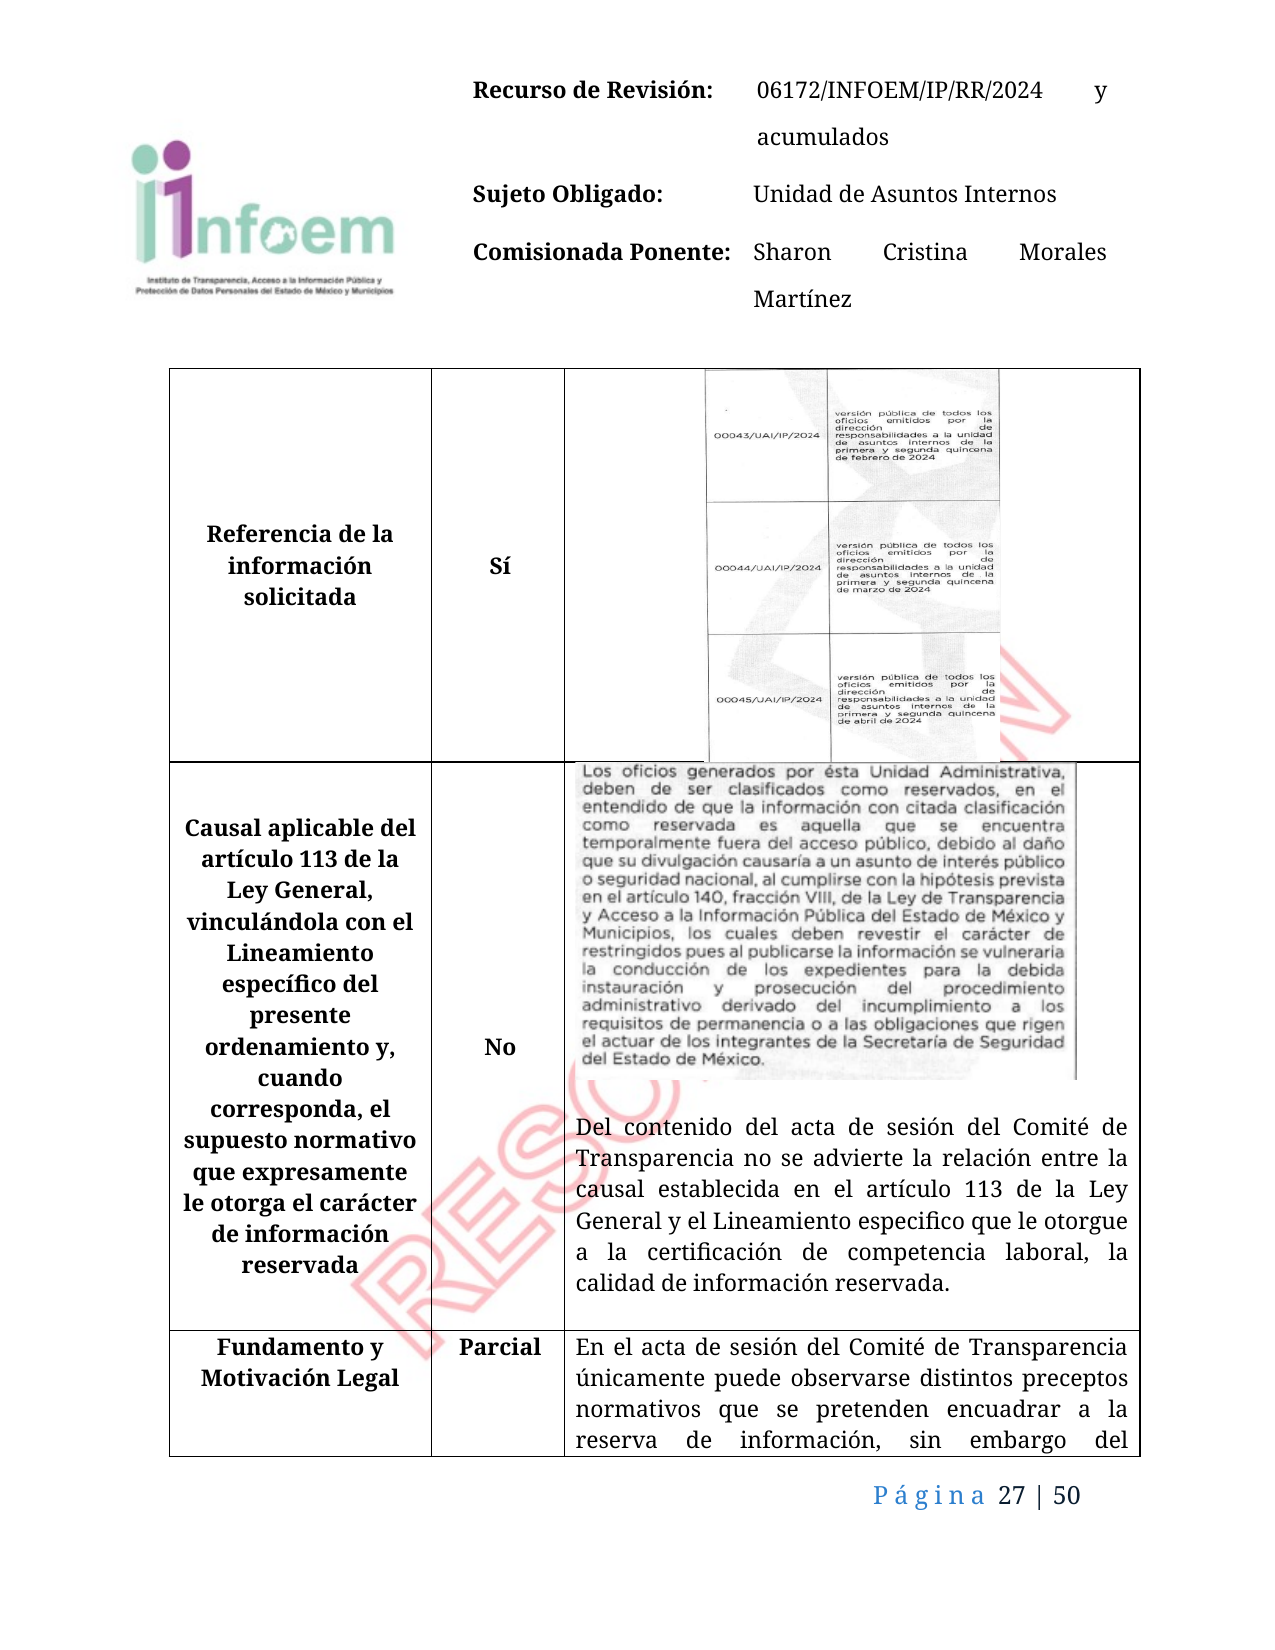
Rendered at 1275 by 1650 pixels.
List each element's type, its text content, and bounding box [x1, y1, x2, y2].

picture [2, 76, 1275, 1650]
table_cell [565, 369, 704, 761]
table_cell Referencia de la información solicitada [170, 369, 431, 761]
table_cell Del contenido del acta de sesión del Comité de Transparencia no se advierte la relación entre la causal establecida en el artículo 113 de la Ley General y el Lineamiento especifico que le otorgue a la certificación de competencia laboral, la calidad de información reservada. [565, 763, 1139, 1330]
table_cell Sí [432, 369, 564, 761]
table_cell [565, 1331, 1139, 1456]
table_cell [170, 1331, 431, 1456]
table_cell [1001, 369, 1139, 761]
table_cell Causal aplicable del artículo 113 de la Ley General, vinculándola con el Lineamiento específico del presente ordenamiento y, cuando corresponda, el supuesto normativo que expresamente le otorga el carácter de información reservada [170, 763, 431, 1330]
table_cell No [432, 763, 564, 1330]
table_cell Parcial [432, 1331, 564, 1456]
